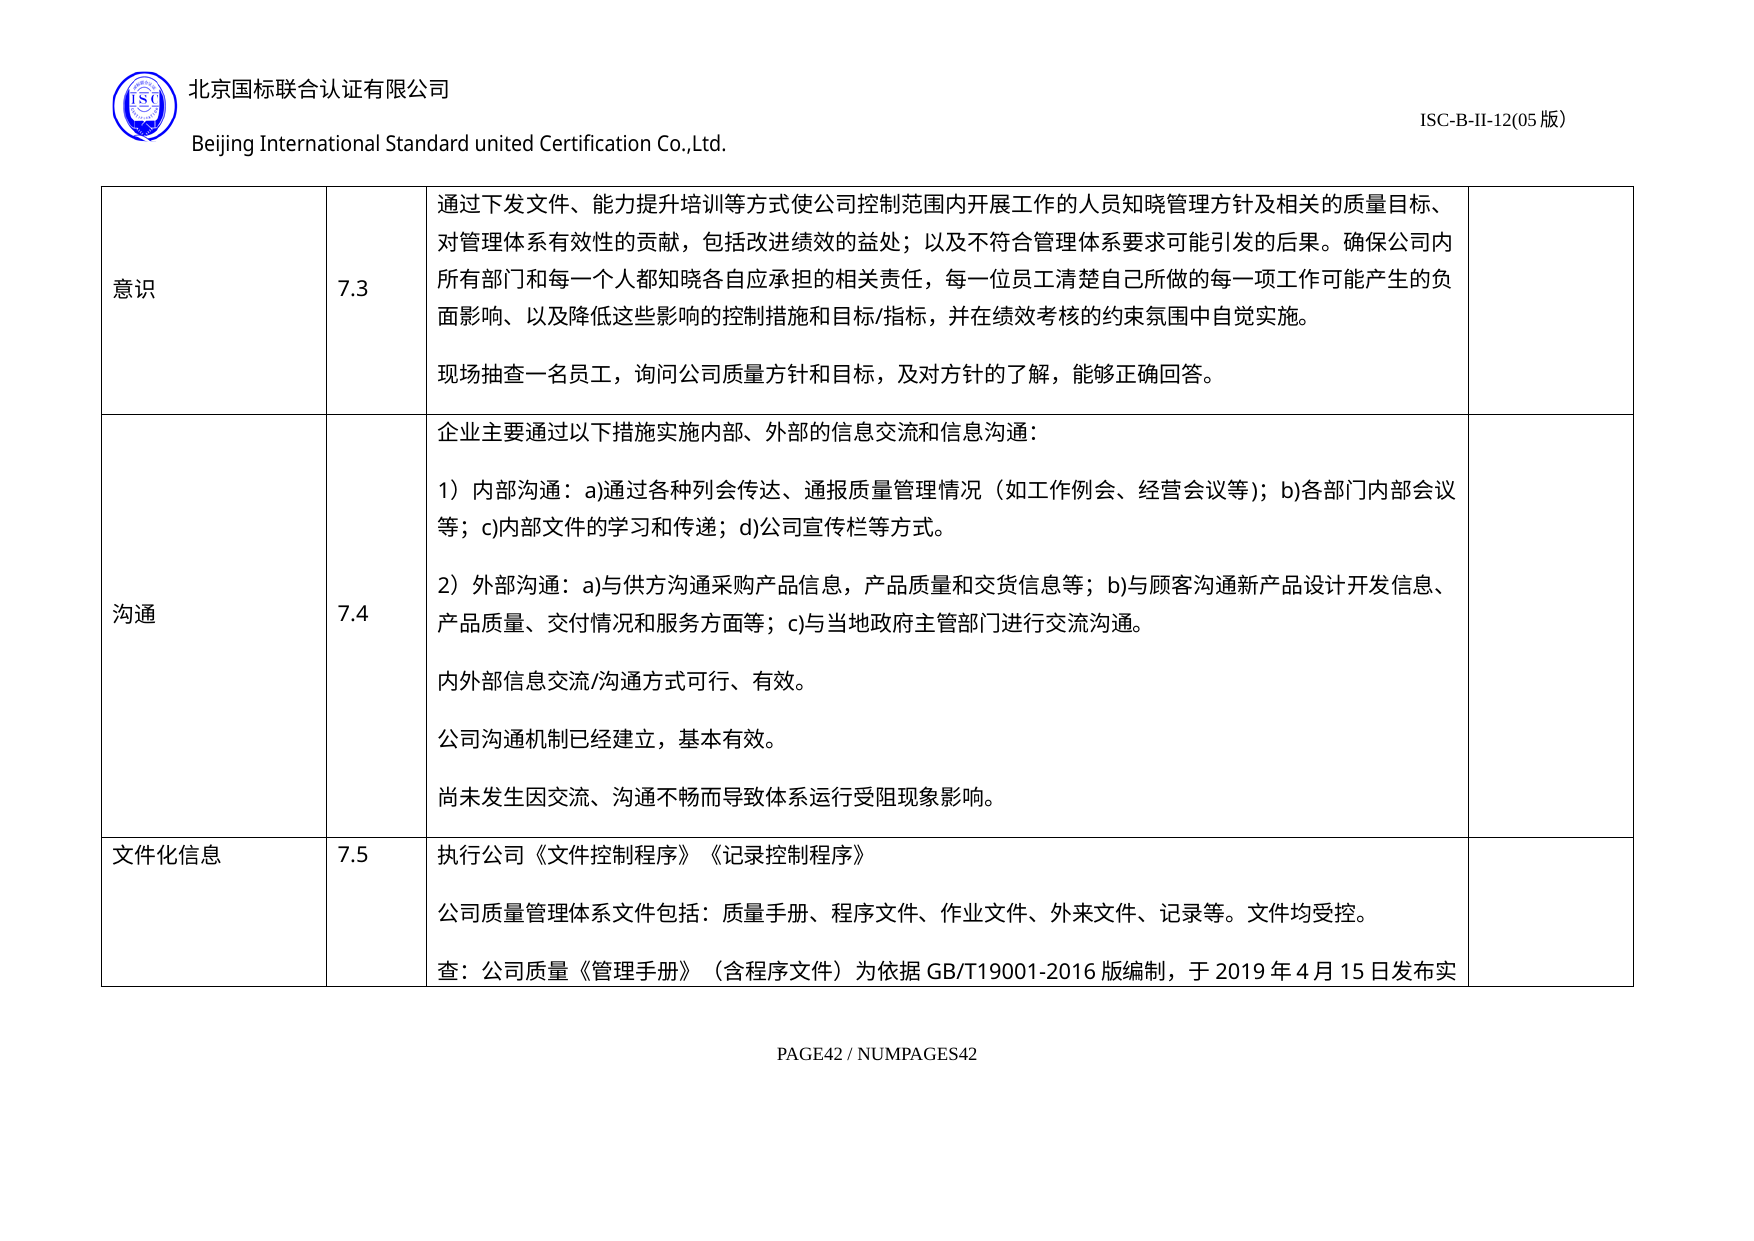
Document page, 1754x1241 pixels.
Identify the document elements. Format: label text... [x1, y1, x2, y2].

table_cell [1469, 415, 1633, 837]
table_cell [1469, 838, 1633, 986]
picture [112, 71, 180, 140]
table_cell 文件化信息 [102, 838, 326, 986]
table_cell 7.3 [327, 187, 426, 414]
table_cell 7.4 [327, 415, 426, 837]
table_cell 企业主要通过以下措施实施内部、外部的信息交流和信息沟通： 1）内部沟通：a)通过各种列会传达、通报质量管理情况（如工作例会、经营会议等)；b)各部门内部会议等；c)内部文件的学习和传递；d)公司宣传栏等方式。 2）外部沟通：a)与供方沟通采购产品信息，产品质量和交货信息等；b)与顾客沟通新产品设计开发信息、产品质量、交付情况和服务方面等；c)与当地政府主管部门进行交流沟通。 内外部信息交流/沟通方式可行、有效。 公司沟通机制已经建立，基本有效。 尚未发生因交流、沟通不畅而导致体系运行受阻现象影响。 [427, 415, 1468, 837]
table_cell 意识 [102, 187, 326, 414]
table_cell 通过下发文件、能力提升培训等方式使公司控制范围内开展工作的人员知晓管理方针及相关的质量目标、对管理体系有效性的贡献，包括改进绩效的益处；以及不符合管理体系要求可能引发的后果。确保公司内所有部门和每一个人都知晓各自应承担的相关责任，每一位员工清楚自己所做的每一项工作可能产生的负面影响、以及降低这些影响的控制措施和目标/指标，并在绩效考核的约束氛围中自觉实施。 现场抽查一名员工，询问公司质量方针和目标，及对方针的了解，能够正确回答。 [427, 187, 1468, 414]
table_cell 沟通 [102, 415, 326, 837]
table_cell [1469, 187, 1633, 414]
table_cell 7.5 [327, 838, 426, 986]
